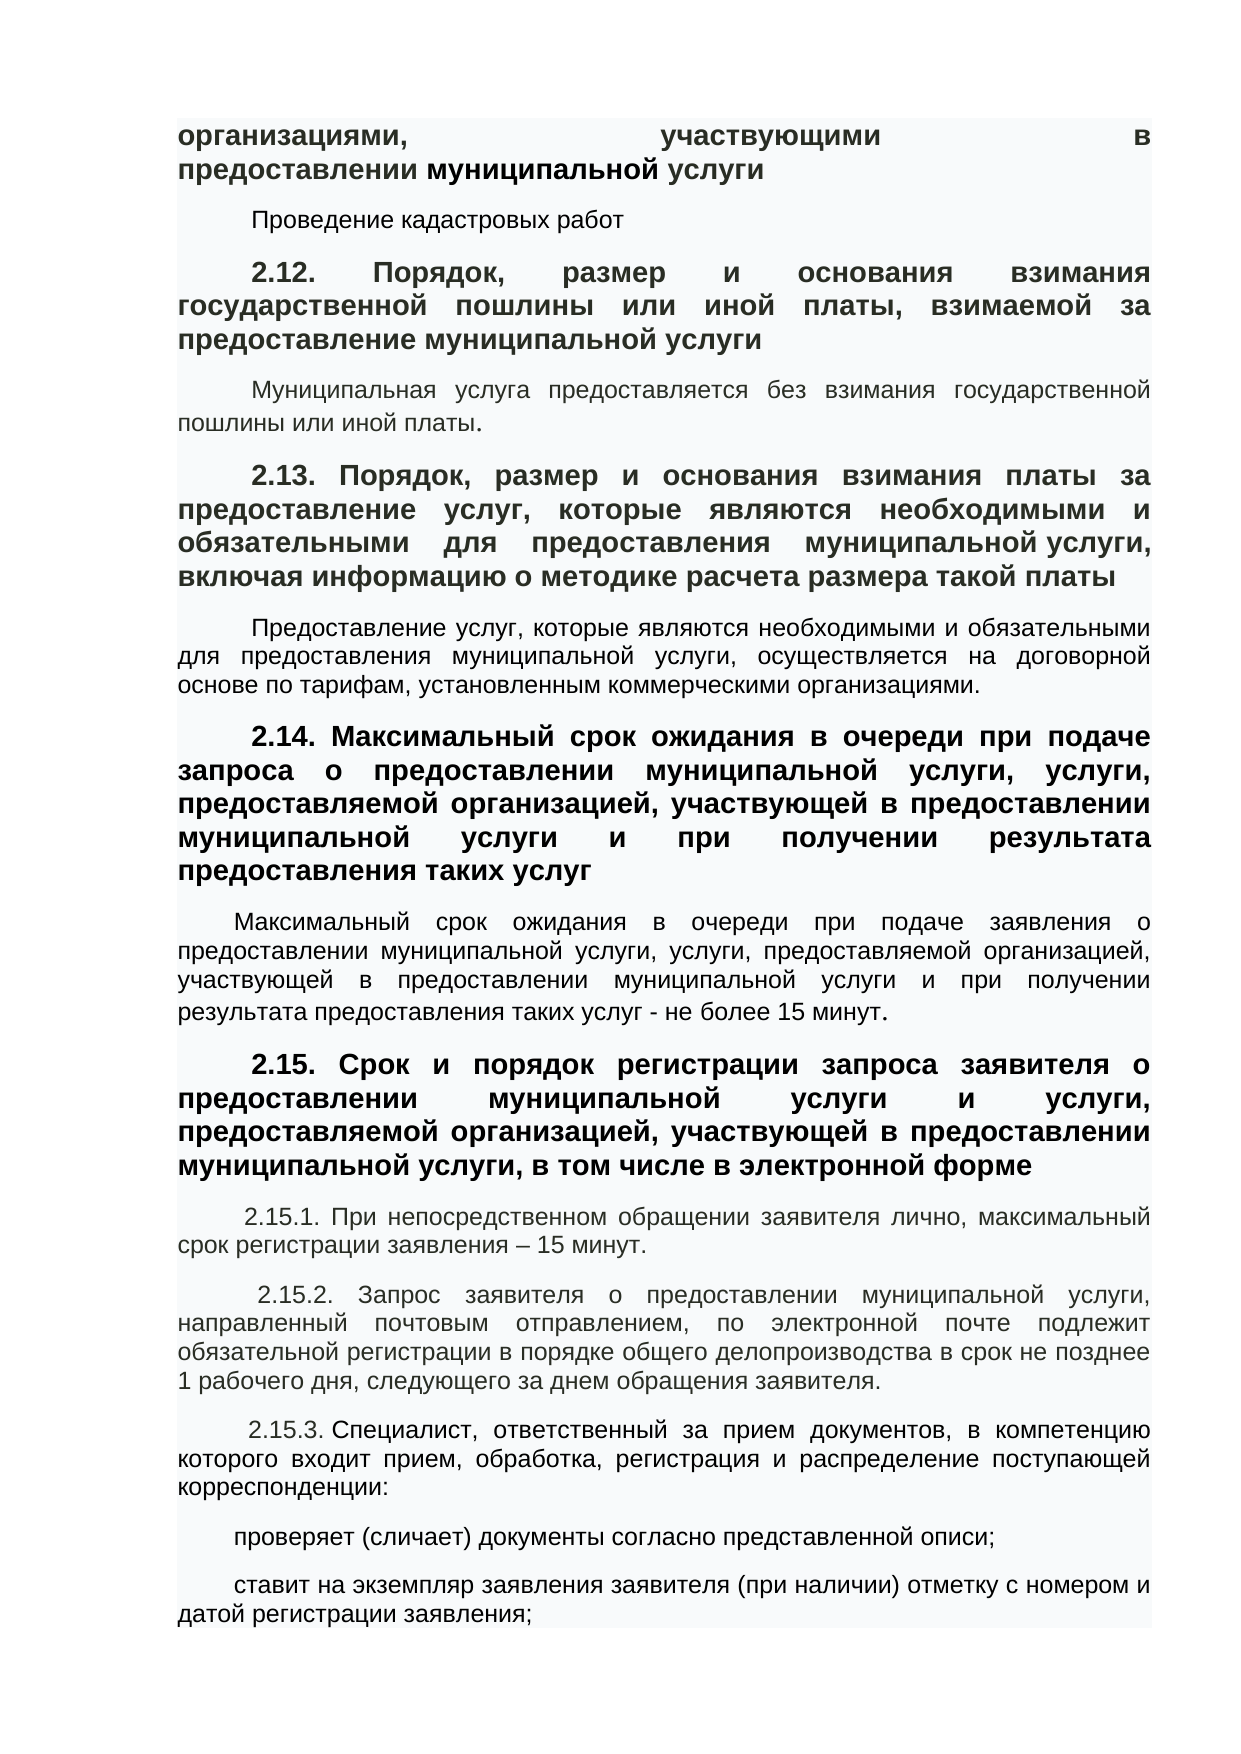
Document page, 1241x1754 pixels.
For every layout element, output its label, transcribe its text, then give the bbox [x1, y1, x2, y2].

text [177, 118, 1152, 185]
text Проведение кадастровых работ [177, 206, 1152, 234]
text 2.14. Максимальный срок ожидания в очереди при подаче запроса о предоставлении муниципальной услуги, услуги, предоставляемой организацией, участвующей в предоставлении муниципальной услуги и при получении результата предоставления таких услуг [177, 719, 1152, 887]
text Максимальный срок ожидания в очереди при подаче заявления о предоставлении муниципальной услуги, услуги, предоставляемой организацией, участвующей в предоставлении муниципальной услуги и при получении результата предоставления таких услуг - не более 15 минут. [177, 907, 1152, 1027]
text Муниципальная услуга предоставляется без взимания государственной пошлины или иной платы. [177, 376, 1152, 438]
text 2.15.3. Специалист, ответственный за прием документов, в компетенцию которого входит прием, обработка, регистрация и распределение поступающей корреспонденции: [177, 1415, 1152, 1501]
text 2.13. Порядок, размер и основания взимания платы за предоставление услуг, которые являются необходимыми и обязательными для предоставления муниципальной услуги, включая информацию о методике расчета размера такой платы [177, 458, 1152, 592]
text 2.15. Срок и порядок регистрации запроса заявителя о предоставлении муниципальной услуги и услуги, предоставляемой организацией, участвующей в предоставлении муниципальной услуги, в том числе в электронной форме [177, 1047, 1152, 1181]
text ставит на экземпляр заявления заявителя (при наличии) отметку с номером и датой регистрации заявления; [177, 1571, 1152, 1628]
text Предоставление услуг, которые являются необходимыми и обязательными для предоставления муниципальной услуги, осуществляется на договорной основе по тарифам, установленным коммерческими организациями. [177, 613, 1152, 699]
text 2.12. Порядок, размер и основания взимания государственной пошлины или иной платы, взимаемой за предоставление муниципальной услуги [177, 254, 1152, 355]
text 2.15.1. При непосредственном обращении заявителя лично, максимальный срок регистрации заявления – 15 минут. [177, 1202, 1152, 1259]
text проверяет (сличает) документы согласно представленной описи; [177, 1521, 1152, 1550]
text 2.15.2. Запрос заявителя о предоставлении муниципальной услуги, направленный почтовым отправлением, по электронной почте подлежит обязательной регистрации в порядке общего делопроизводства в срок не позднее 1 рабочего дня, следующего за днем обращения заявителя. [177, 1279, 1152, 1394]
